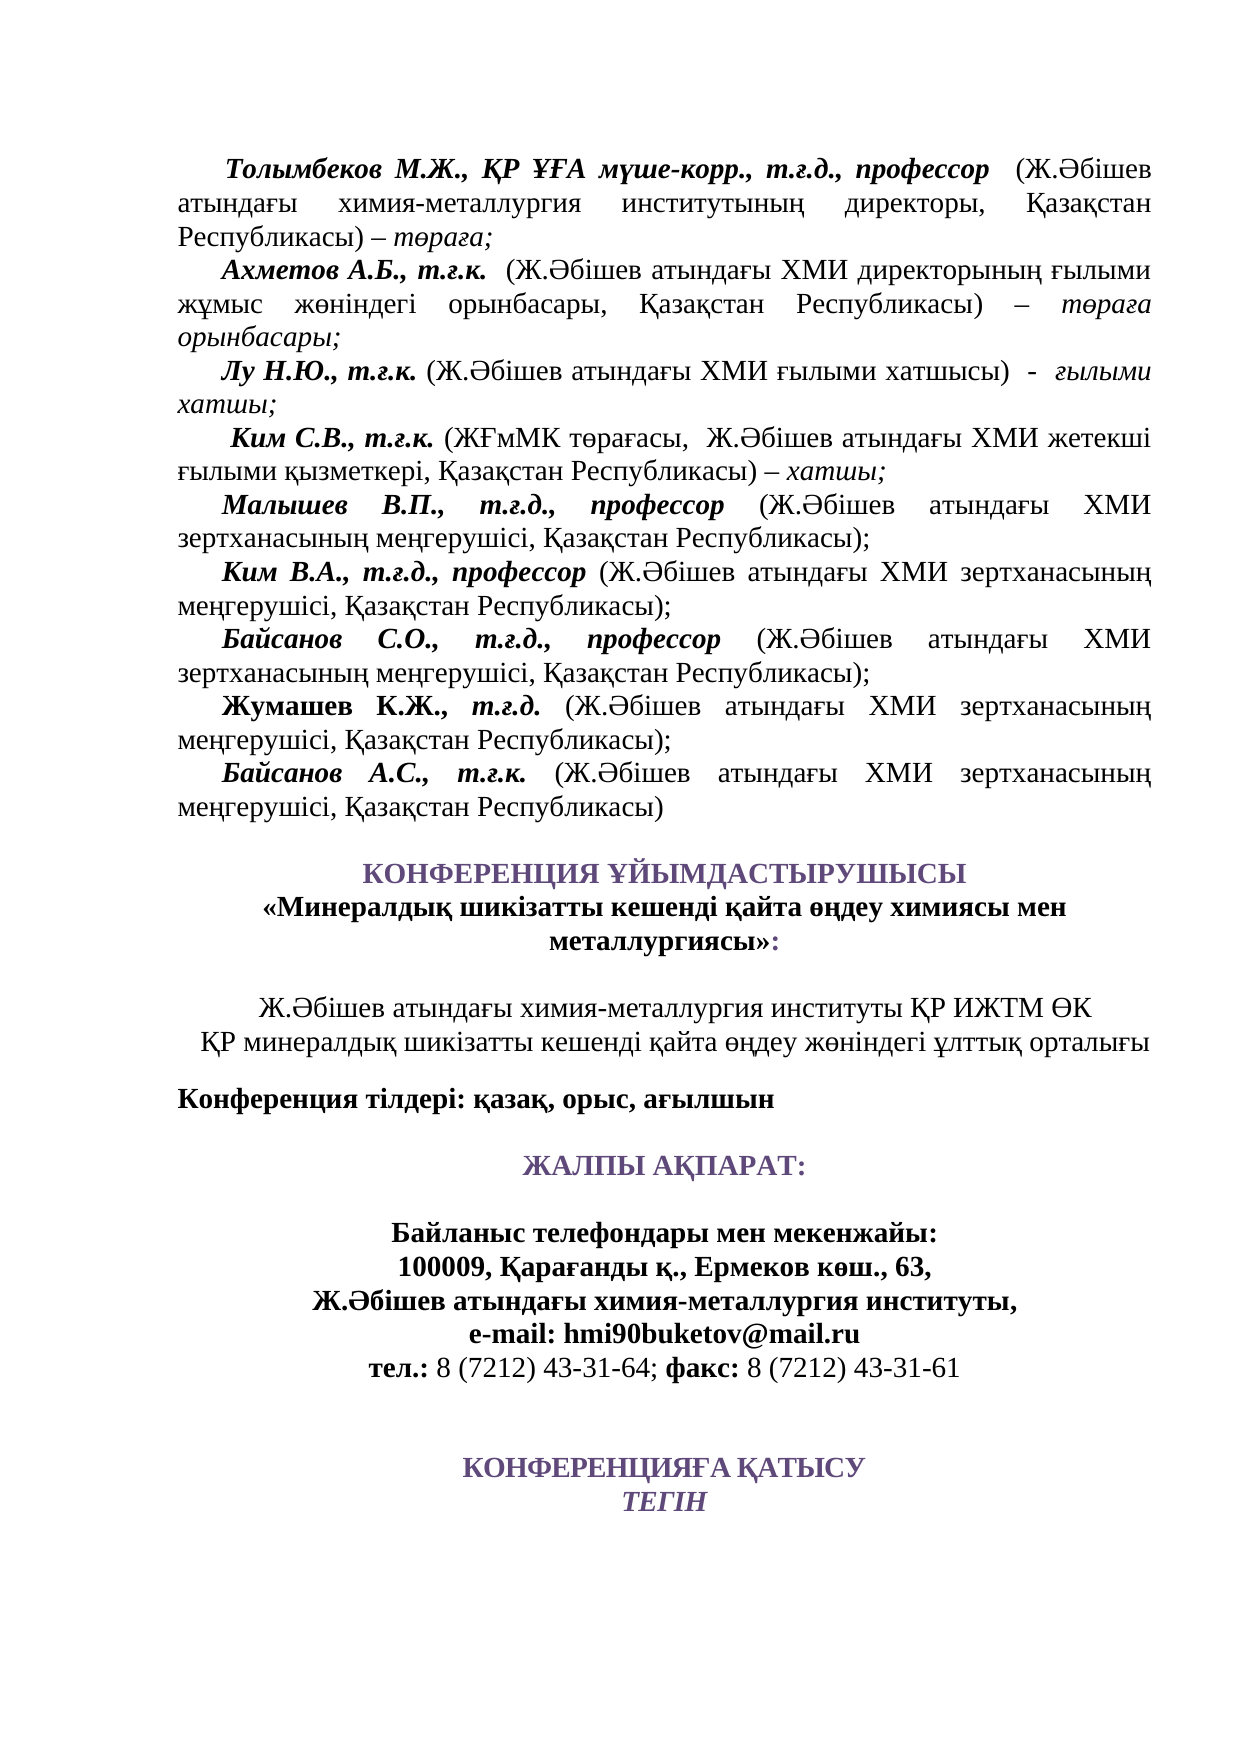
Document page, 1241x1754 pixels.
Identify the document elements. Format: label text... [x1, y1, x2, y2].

text тел.: 8 (7212) 43-31-64; факс: 8 (7212) 43-31-61 [177, 1350, 1152, 1383]
text КОНФЕРЕНЦИЯ ҰЙЫМДАСТЫРУШЫСЫ [177, 856, 1152, 889]
text Малышев В.П., т.ғ.д., профессор (Ж.Әбішев атындағы ХМИ зертханасының меңгерушісі, Қазақстан Республикасы); [177, 487, 1152, 554]
text Ким В.А., т.ғ.д., профессор (Ж.Әбішев атындағы ХМИ зертханасының меңгерушісі, Қазақстан Республикасы); [177, 554, 1152, 621]
text Ж.Әбішев атындағы химия-металлургия институты ҚР ИЖТМ ӨК ҚР минералдық шикізатты кешенді қайта өңдеу жөніндегі ұлттық орталығы [199, 990, 1152, 1057]
text Ахметов А.Б., т.ғ.к. (Ж.Әбішев атындағы ХМИ директорының ғылыми жұмыс жөніндегі орынбасары, Қазақстан Республикасы) – төраға орынбасары; [177, 252, 1152, 353]
text e-mail: hmi90buketov@mail.ru [177, 1316, 1152, 1350]
text ЖАЛПЫ АҚПАРАТ: [177, 1148, 1152, 1182]
text Байсанов С.О., т.ғ.д., профессор (Ж.Әбішев атындағы ХМИ зертханасының меңгерушісі, Қазақстан Республикасы); [177, 621, 1152, 688]
text Байсанов А.С., т.ғ.к. (Ж.Әбішев атындағы ХМИ зертханасының меңгерушісі, Қазақстан Республикасы) [177, 755, 1152, 822]
text Байланыс телефондары мен мекенжайы: [177, 1216, 1152, 1249]
text «Минералдық шикізатты кешенді қайта өңдеу химиясы мен металлургиясы»: [177, 889, 1152, 957]
text Лу Н.Ю., т.ғ.к. (Ж.Әбішев атындағы ХМИ ғылыми хатшысы) - ғылыми хатшы; [177, 353, 1152, 420]
text 100009, Қарағанды қ., Ермеков көш., 63, [177, 1249, 1152, 1283]
text Ким С.В., т.ғ.к. (ЖҒмМК төрағасы, Ж.Әбішев атындағы ХМИ жетекші ғылыми қызметкері, Қазақстан Республикасы) – хатшы; [177, 420, 1152, 487]
text ТЕГІН [177, 1484, 1152, 1517]
text КОНФЕРЕНЦИЯҒА ҚАТЫСУ [177, 1450, 1152, 1484]
list Конференция тілдері: қазақ, орыс, ағылшын [177, 1081, 1152, 1115]
text Ж.Әбішев атындағы химия-металлургия институты, [177, 1283, 1152, 1316]
text Толымбеков М.Ж., ҚР ҰҒА мүше-корр., т.ғ.д., профессор (Ж.Әбішев атындағы химия-металлургия институтының директоры, Қазақстан Республикасы) – төраға; [177, 152, 1152, 252]
text Жумашев К.Ж., т.ғ.д. (Ж.Әбішев атындағы ХМИ зертханасының меңгерушісі, Қазақстан Республикасы); [177, 688, 1152, 755]
